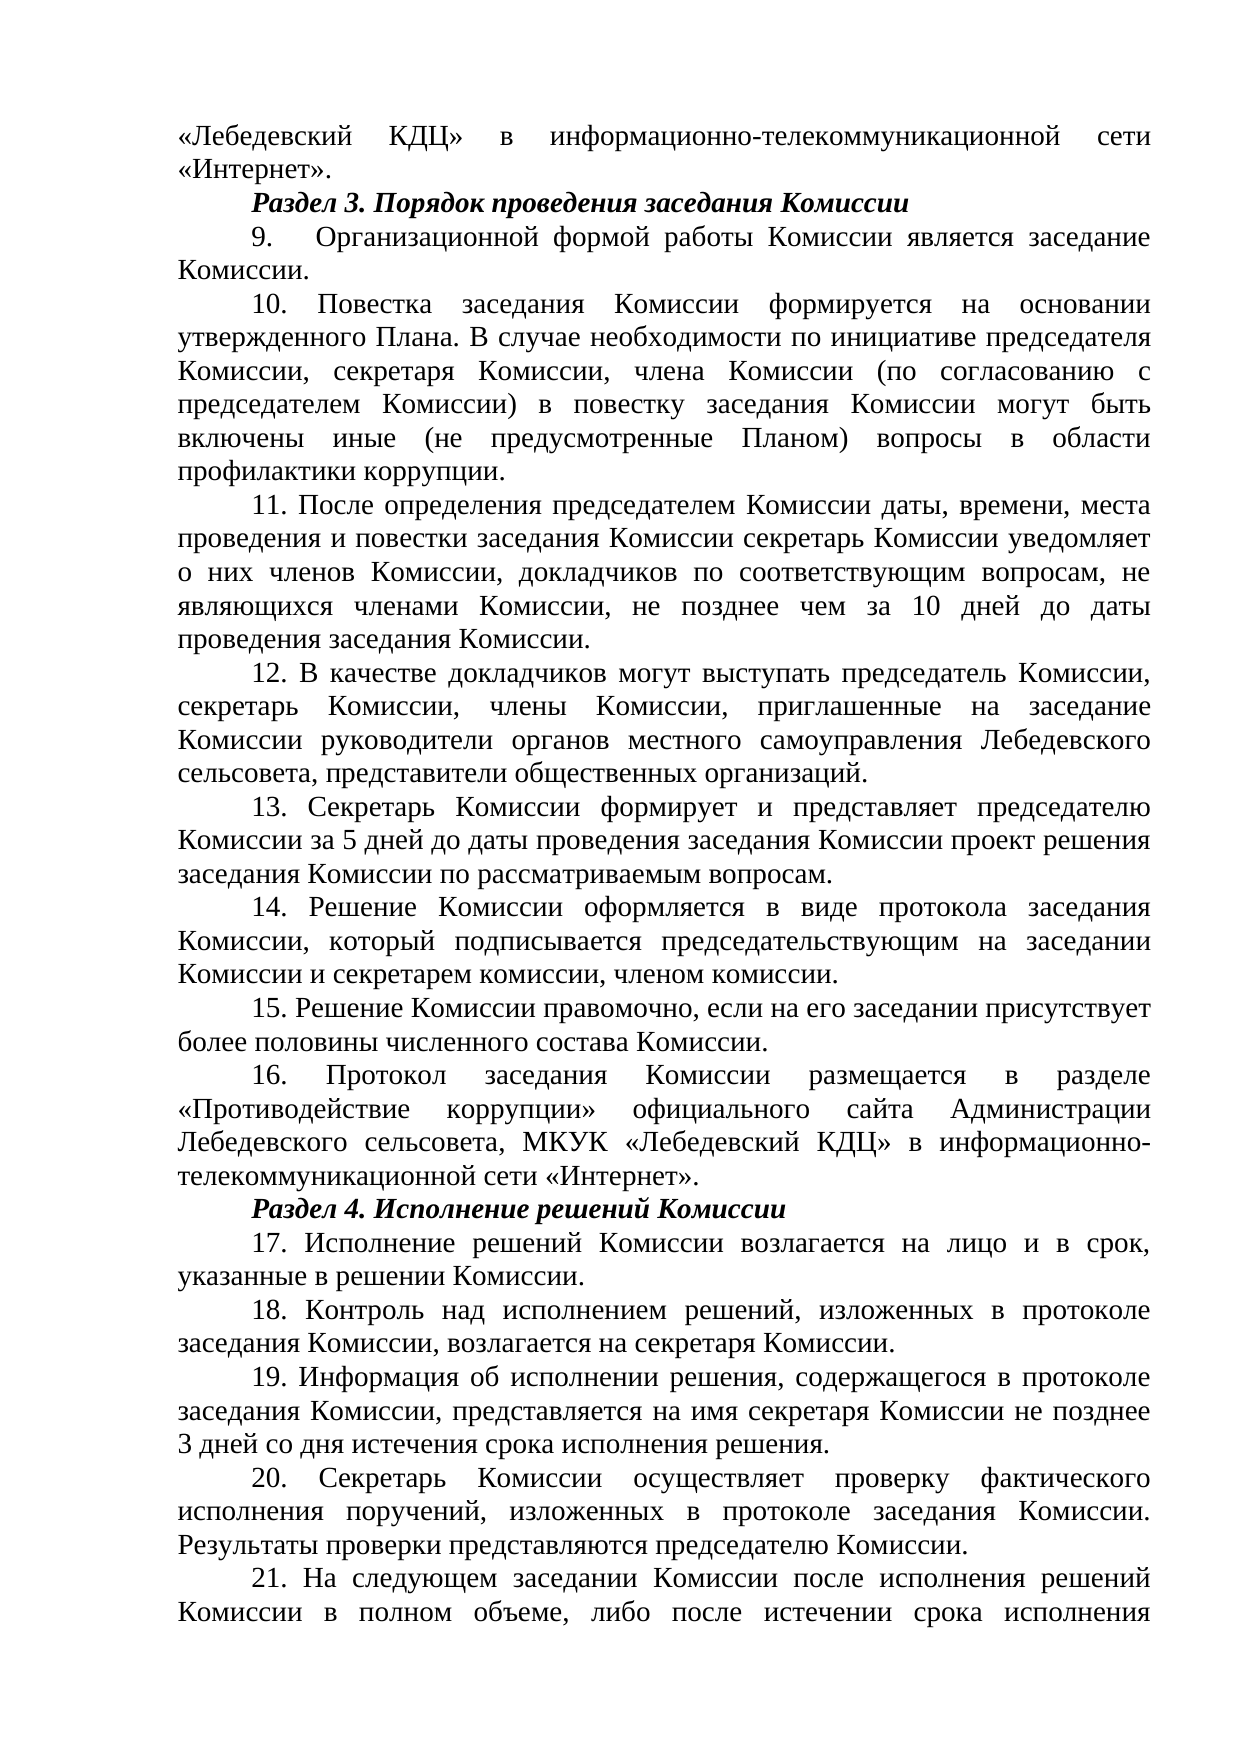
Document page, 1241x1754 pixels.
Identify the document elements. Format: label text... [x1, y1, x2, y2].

text 17. Исполнение решений Комиссии возлагается на лицо и в срок, указанные в решении Комиссии. [177, 1225, 1152, 1292]
text 15. Решение Комиссии правомочно, если на его заседании присутствует более половины численного состава Комиссии. [177, 990, 1152, 1057]
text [177, 1560, 1152, 1627]
text 9. Организационной формой работы Комиссии является заседание Комиссии. [177, 219, 1152, 286]
text 19. Информация об исполнении решения, содержащегося в протоколе заседания Комиссии, представляется на имя секретаря Комиссии не позднее 3 дней со дня истечения срока исполнения решения. [177, 1359, 1152, 1460]
text Раздел 4. Исполнение решений Комиссии [177, 1191, 1152, 1225]
text 12. В качестве докладчиков могут выступать председатель Комиссии, секретарь Комиссии, члены Комиссии, приглашенные на заседание Комиссии руководители органов местного самоуправления Лебедевского сельсовета, представители общественных организаций. [177, 655, 1152, 789]
text 14. Решение Комиссии оформляется в виде протокола заседания Комиссии, который подписывается председательствующим на заседании Комиссии и секретарем комиссии, членом комиссии. [177, 889, 1152, 990]
text 16. Протокол заседания Комиссии размещается в разделе «Противодействие коррупции» официального сайта Администрации Лебедевского сельсовета, МКУК «Лебедевский КДЦ» в информационно-телекоммуникационной сети «Интернет». [177, 1057, 1152, 1191]
text 20. Секретарь Комиссии осуществляет проверку фактического исполнения поручений, изложенных в протоколе заседания Комиссии. Результаты проверки представляются председателю Комиссии. [177, 1460, 1152, 1560]
text Раздел 3. Порядок проведения заседания Комиссии [177, 185, 1152, 219]
text 18. Контроль над исполнением решений, изложенных в протоколе заседания Комиссии, возлагается на секретаря Комиссии. [177, 1292, 1152, 1359]
text 10. Повестка заседания Комиссии формируется на основании утвержденного Плана. В случае необходимости по инициативе председателя Комиссии, секретаря Комиссии, члена Комиссии (по согласованию с председателем Комиссии) в повестку заседания Комиссии могут быть включены иные (не предусмотренные Планом) вопросы в области профилактики коррупции. [177, 286, 1152, 487]
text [177, 118, 1152, 185]
text 11. После определения председателем Комиссии даты, времени, места проведения и повестки заседания Комиссии секретарь Комиссии уведомляет о них членов Комиссии, докладчиков по соответствующим вопросам, не являющихся членами Комиссии, не позднее чем за 10 дней до даты проведения заседания Комиссии. [177, 487, 1152, 655]
text 13. Секретарь Комиссии формирует и представляет председателю Комиссии за 5 дней до даты проведения заседания Комиссии проект решения заседания Комиссии по рассматриваемым вопросам. [177, 789, 1152, 889]
